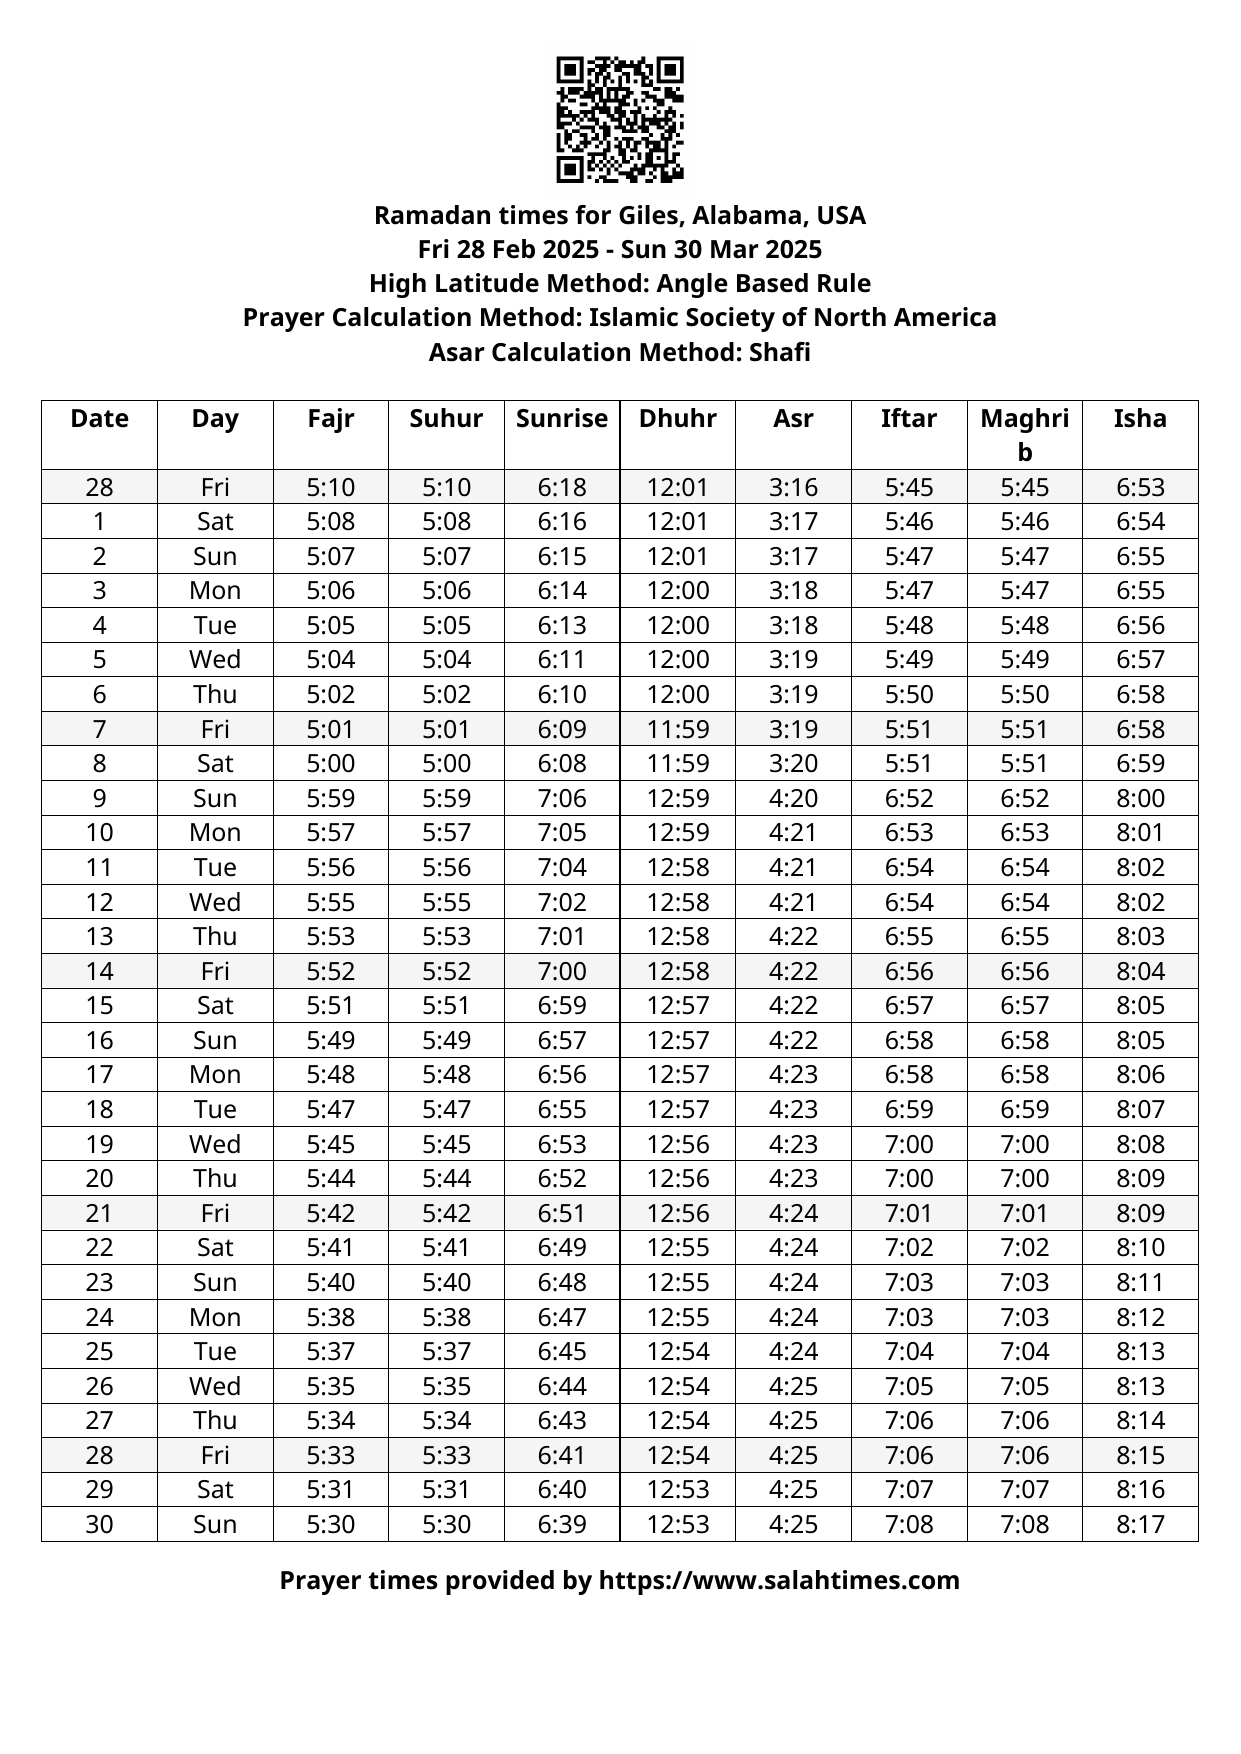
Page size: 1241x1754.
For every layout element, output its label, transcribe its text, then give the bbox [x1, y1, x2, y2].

table_cell 6:59 [1083, 746, 1198, 780]
table_cell 5:47 [389, 1092, 504, 1126]
table_cell 6:53 [852, 816, 967, 849]
table_cell 7:06 [968, 1438, 1082, 1472]
table_cell 5:48 [968, 608, 1082, 642]
table_cell 4:23 [736, 1161, 851, 1195]
table_cell 7:02 [852, 1231, 967, 1264]
table_cell 3 [42, 574, 157, 607]
table_cell 5:02 [389, 677, 504, 711]
table_cell 6:18 [505, 470, 619, 503]
table_cell 6:39 [505, 1507, 619, 1541]
table_cell 4:24 [736, 1265, 851, 1299]
table_cell 5:02 [274, 677, 388, 711]
table_cell 5:41 [389, 1231, 504, 1264]
table_cell 12:59 [621, 781, 735, 814]
table_cell 6:45 [505, 1334, 619, 1368]
table_cell 17 [42, 1058, 157, 1091]
table_cell 5:35 [389, 1369, 504, 1402]
table_cell 12:01 [621, 504, 735, 538]
table_cell 6:58 [968, 1058, 1082, 1091]
table_cell Sun [158, 539, 273, 572]
table_cell 5:30 [389, 1507, 504, 1541]
table_header Sunrise [505, 401, 619, 469]
table_cell 8:11 [1083, 1265, 1198, 1299]
table_cell 5:37 [389, 1334, 504, 1368]
table_cell 5:30 [274, 1507, 388, 1541]
table_cell 6:09 [505, 712, 619, 745]
table_cell 5:59 [274, 781, 388, 814]
table_cell 5:31 [389, 1473, 504, 1506]
table_cell 5:49 [274, 1023, 388, 1057]
table_cell 6:08 [505, 746, 619, 780]
table_cell 12:58 [621, 850, 735, 884]
table_cell 5:46 [968, 504, 1082, 538]
table_cell 4:23 [736, 1058, 851, 1091]
table_cell 4:23 [736, 1092, 851, 1126]
table_cell 5:01 [389, 712, 504, 745]
table_cell Sun [158, 1507, 273, 1541]
table_cell 5:48 [389, 1058, 504, 1091]
table_cell 26 [42, 1369, 157, 1402]
text Prayer times provided by https://www.salahtimes.com [42, 1563, 1198, 1597]
table_cell 6:11 [505, 643, 619, 676]
table_cell 6:55 [968, 919, 1082, 953]
table_cell Sat [158, 504, 273, 538]
table_cell Fri [158, 1438, 273, 1472]
table_cell 7:03 [852, 1300, 967, 1333]
table_cell 12:55 [621, 1265, 735, 1299]
table_cell 14 [42, 954, 157, 987]
table_cell 8:09 [1083, 1161, 1198, 1195]
table_cell 12:59 [621, 816, 735, 849]
table_cell 5:50 [852, 677, 967, 711]
table_cell Thu [158, 919, 273, 953]
table_cell 7:05 [852, 1369, 967, 1402]
table_header Fajr [274, 401, 388, 469]
table_cell 4:22 [736, 1023, 851, 1057]
table_cell 6:47 [505, 1300, 619, 1333]
table_cell 13 [42, 919, 157, 953]
table_cell 21 [42, 1196, 157, 1229]
table_cell 3:20 [736, 746, 851, 780]
table_cell 6:56 [852, 954, 967, 987]
table_cell 7:02 [505, 885, 619, 918]
table_cell 5:01 [274, 712, 388, 745]
table_cell 5:08 [389, 504, 504, 538]
table_cell 12:55 [621, 1231, 735, 1264]
table_cell 4:25 [736, 1507, 851, 1541]
table_cell 5:55 [274, 885, 388, 918]
table_cell 4:24 [736, 1196, 851, 1229]
table_cell 4:24 [736, 1334, 851, 1368]
table_cell 6:14 [505, 574, 619, 607]
table_cell 8:15 [1083, 1438, 1198, 1472]
table_cell 8:09 [1083, 1196, 1198, 1229]
table_cell 6:53 [505, 1127, 619, 1160]
table_cell 7:00 [852, 1127, 967, 1160]
table_cell 5:35 [274, 1369, 388, 1402]
table_header Dhuhr [621, 401, 735, 469]
table_cell 8:13 [1083, 1334, 1198, 1368]
table_cell 6:56 [505, 1058, 619, 1091]
table_cell 8:12 [1083, 1300, 1198, 1333]
table_cell 4:25 [736, 1438, 851, 1472]
table_cell 5:59 [389, 781, 504, 814]
table_cell 5:50 [968, 677, 1082, 711]
table_cell Tue [158, 1334, 273, 1368]
table_cell 7:00 [968, 1161, 1082, 1195]
table_cell Sat [158, 989, 273, 1022]
table_cell 4:22 [736, 954, 851, 987]
table_cell 6:58 [1083, 712, 1198, 745]
table_cell 6:58 [968, 1023, 1082, 1057]
table_cell 5 [42, 643, 157, 676]
table_cell 22 [42, 1231, 157, 1264]
table_cell 12:53 [621, 1507, 735, 1541]
table_cell 8:07 [1083, 1092, 1198, 1126]
table_cell 5:57 [274, 816, 388, 849]
table_cell 6:44 [505, 1369, 619, 1402]
table_cell 5:47 [852, 574, 967, 607]
table_cell Thu [158, 677, 273, 711]
table_cell 5:33 [389, 1438, 504, 1472]
table_cell 7:06 [852, 1404, 967, 1437]
table_cell 8:00 [1083, 781, 1198, 814]
table_cell 7:08 [852, 1507, 967, 1541]
table_cell 12:57 [621, 1092, 735, 1126]
text Fri 28 Feb 2025 - Sun 30 Mar 2025 [42, 232, 1198, 266]
table_cell 3:19 [736, 677, 851, 711]
table_cell Mon [158, 574, 273, 607]
table_cell 8:14 [1083, 1404, 1198, 1437]
table_cell 5:46 [852, 504, 967, 538]
table_header Maghrib [968, 401, 1082, 469]
table_cell 6:51 [505, 1196, 619, 1229]
table_cell 8:16 [1083, 1473, 1198, 1506]
table_cell 11:59 [621, 746, 735, 780]
table_cell Wed [158, 1369, 273, 1402]
table_header Suhur [389, 401, 504, 469]
table_cell Wed [158, 885, 273, 918]
table_cell 5:47 [968, 539, 1082, 572]
table_cell 6:57 [505, 1023, 619, 1057]
table_cell 6:41 [505, 1438, 619, 1472]
table_cell 5:48 [852, 608, 967, 642]
table_cell 5:06 [389, 574, 504, 607]
table_cell 12:56 [621, 1127, 735, 1160]
table_cell 5:48 [274, 1058, 388, 1091]
table_cell 10 [42, 816, 157, 849]
table_cell 11 [42, 850, 157, 884]
table_cell 12:53 [621, 1473, 735, 1506]
table_cell Mon [158, 816, 273, 849]
table_cell 19 [42, 1127, 157, 1160]
table_cell 5:41 [274, 1231, 388, 1264]
table_cell 7:05 [968, 1369, 1082, 1402]
table_cell 5:31 [274, 1473, 388, 1506]
table_cell 12:56 [621, 1161, 735, 1195]
table_cell 27 [42, 1404, 157, 1437]
table_cell Wed [158, 1127, 273, 1160]
table_cell 6:49 [505, 1231, 619, 1264]
table_cell 5:34 [389, 1404, 504, 1437]
table_cell 5:53 [274, 919, 388, 953]
table_cell 12:57 [621, 989, 735, 1022]
table_cell 7:06 [968, 1404, 1082, 1437]
table_cell 11:59 [621, 712, 735, 745]
table_cell 7:03 [852, 1265, 967, 1299]
table_cell 7:00 [968, 1127, 1082, 1160]
table_cell 5:05 [389, 608, 504, 642]
table_cell 8:06 [1083, 1058, 1198, 1091]
table_cell 7:05 [505, 816, 619, 849]
table_cell Tue [158, 1092, 273, 1126]
table_cell 12:00 [621, 608, 735, 642]
table_cell 5:10 [389, 470, 504, 503]
table_cell 8:13 [1083, 1369, 1198, 1402]
table_cell Fri [158, 470, 273, 503]
table_cell 6:40 [505, 1473, 619, 1506]
table_cell 7:02 [968, 1231, 1082, 1264]
table_cell 5:47 [274, 1092, 388, 1126]
table_cell 5:07 [274, 539, 388, 572]
table_cell 7:03 [968, 1265, 1082, 1299]
table_cell 7:01 [505, 919, 619, 953]
table_cell 5:00 [274, 746, 388, 780]
table_cell 12:57 [621, 1058, 735, 1091]
table_cell 16 [42, 1023, 157, 1057]
table_cell Sat [158, 1473, 273, 1506]
table_cell 29 [42, 1473, 157, 1506]
table_cell 6:54 [968, 850, 1082, 884]
table_cell 3:18 [736, 574, 851, 607]
table_cell 6:52 [852, 781, 967, 814]
table_cell 6:43 [505, 1404, 619, 1437]
table_cell 8:03 [1083, 919, 1198, 953]
table_cell 5:04 [389, 643, 504, 676]
table_cell 6:57 [968, 989, 1082, 1022]
table_cell 7:00 [505, 954, 619, 987]
table_cell 6:56 [968, 954, 1082, 987]
table_cell 1 [42, 504, 157, 538]
table_cell 5:51 [852, 712, 967, 745]
text High Latitude Method: Angle Based Rule [42, 266, 1198, 300]
table_cell 5:40 [389, 1265, 504, 1299]
table_cell 5:47 [852, 539, 967, 572]
table_cell 4:24 [736, 1300, 851, 1333]
table_cell 12:58 [621, 919, 735, 953]
table_cell 12:01 [621, 470, 735, 503]
table_cell 12:58 [621, 954, 735, 987]
table_cell 3:16 [736, 470, 851, 503]
table_cell 6:15 [505, 539, 619, 572]
table_cell 5:45 [852, 470, 967, 503]
table_cell 6:57 [1083, 643, 1198, 676]
table_cell 6:55 [505, 1092, 619, 1126]
table_cell 6:13 [505, 608, 619, 642]
table_cell 12:00 [621, 574, 735, 607]
table_cell Tue [158, 608, 273, 642]
table_cell 6 [42, 677, 157, 711]
table_cell 12:58 [621, 885, 735, 918]
table_cell 6:55 [852, 919, 967, 953]
table_cell Sun [158, 781, 273, 814]
table_cell 3:17 [736, 539, 851, 572]
table_cell 8 [42, 746, 157, 780]
table_cell 6:59 [852, 1092, 967, 1126]
table_cell 5:57 [389, 816, 504, 849]
table_cell 7:08 [968, 1507, 1082, 1541]
table_cell 12:54 [621, 1438, 735, 1472]
table_cell 5:51 [968, 746, 1082, 780]
table_cell 24 [42, 1300, 157, 1333]
text Asar Calculation Method: Shafi [42, 334, 1198, 368]
table_cell 5:52 [389, 954, 504, 987]
table_cell 5:49 [852, 643, 967, 676]
table_cell Mon [158, 1058, 273, 1091]
table_cell 5:06 [274, 574, 388, 607]
table_cell 6:55 [1083, 574, 1198, 607]
table_cell 6:52 [968, 781, 1082, 814]
table_cell 5:05 [274, 608, 388, 642]
table_cell 5:47 [968, 574, 1082, 607]
table_cell 5:44 [274, 1161, 388, 1195]
table_cell 6:48 [505, 1265, 619, 1299]
table_cell 8:02 [1083, 885, 1198, 918]
table_cell 4:21 [736, 850, 851, 884]
table_cell 5:10 [274, 470, 388, 503]
table_cell 5:42 [389, 1196, 504, 1229]
table_cell 5:49 [389, 1023, 504, 1057]
table_cell Mon [158, 1300, 273, 1333]
table_cell 4:22 [736, 989, 851, 1022]
table_cell 18 [42, 1092, 157, 1126]
table_cell 5:45 [389, 1127, 504, 1160]
table_cell 5:55 [389, 885, 504, 918]
table_cell Thu [158, 1161, 273, 1195]
table_cell 5:51 [274, 989, 388, 1022]
table_cell 4:20 [736, 781, 851, 814]
table_cell 7:04 [505, 850, 619, 884]
table_cell 8:04 [1083, 954, 1198, 987]
table_cell Tue [158, 850, 273, 884]
table_cell 30 [42, 1507, 157, 1541]
table_cell 12 [42, 885, 157, 918]
table_cell 6:59 [968, 1092, 1082, 1126]
table_header Iftar [852, 401, 967, 469]
table_cell 12:01 [621, 539, 735, 572]
table_cell 5:38 [274, 1300, 388, 1333]
table_cell 6:53 [968, 816, 1082, 849]
picture [542, 41, 699, 198]
table_cell 23 [42, 1265, 157, 1299]
table_cell 28 [42, 470, 157, 503]
table_cell 5:42 [274, 1196, 388, 1229]
table_cell 6:54 [968, 885, 1082, 918]
table_cell 8:05 [1083, 989, 1198, 1022]
table_cell 7:06 [852, 1438, 967, 1472]
table_cell 12:54 [621, 1369, 735, 1402]
text Prayer Calculation Method: Islamic Society of North America [42, 300, 1198, 334]
table_cell 5:00 [389, 746, 504, 780]
table_cell 7:07 [852, 1473, 967, 1506]
table_cell 6:10 [505, 677, 619, 711]
table_cell 7:00 [852, 1161, 967, 1195]
table_cell 20 [42, 1161, 157, 1195]
table_cell 4 [42, 608, 157, 642]
table_cell 4:21 [736, 885, 851, 918]
table_cell 3:17 [736, 504, 851, 538]
table_cell 5:08 [274, 504, 388, 538]
table_cell 12:54 [621, 1334, 735, 1368]
table_header Asr [736, 401, 851, 469]
table_cell 28 [42, 1438, 157, 1472]
table_cell 5:45 [968, 470, 1082, 503]
table_cell Sun [158, 1023, 273, 1057]
table_cell 5:07 [389, 539, 504, 572]
table_cell 5:34 [274, 1404, 388, 1437]
table_cell 8:02 [1083, 850, 1198, 884]
table_cell 4:23 [736, 1127, 851, 1160]
table_cell 7:03 [968, 1300, 1082, 1333]
table_header Isha [1083, 401, 1198, 469]
table_cell 6:55 [1083, 539, 1198, 572]
table_cell 5:37 [274, 1334, 388, 1368]
table_cell 12:56 [621, 1196, 735, 1229]
table_cell 5:53 [389, 919, 504, 953]
table_cell 5:52 [274, 954, 388, 987]
table_cell Fri [158, 1196, 273, 1229]
table_cell 5:56 [274, 850, 388, 884]
table_cell 6:57 [852, 989, 967, 1022]
table_cell 4:21 [736, 816, 851, 849]
table_cell 5:33 [274, 1438, 388, 1472]
table_cell Thu [158, 1404, 273, 1437]
table_cell 5:38 [389, 1300, 504, 1333]
table_cell 8:10 [1083, 1231, 1198, 1264]
table_cell 5:44 [389, 1161, 504, 1195]
table_cell 5:45 [274, 1127, 388, 1160]
table_cell 6:54 [852, 885, 967, 918]
table_cell 5:51 [968, 712, 1082, 745]
table_cell 25 [42, 1334, 157, 1368]
table_cell 4:22 [736, 919, 851, 953]
table_cell 6:58 [1083, 677, 1198, 711]
table_cell 12:57 [621, 1023, 735, 1057]
table_cell 7:01 [852, 1196, 967, 1229]
table_cell 4:25 [736, 1369, 851, 1402]
table_cell 5:04 [274, 643, 388, 676]
table_cell 12:00 [621, 643, 735, 676]
table_cell Wed [158, 643, 273, 676]
table_cell 7 [42, 712, 157, 745]
table_cell 8:17 [1083, 1507, 1198, 1541]
table_cell Fri [158, 712, 273, 745]
table_cell 5:51 [389, 989, 504, 1022]
table_cell 12:55 [621, 1300, 735, 1333]
text Ramadan times for Giles, Alabama, USA [42, 198, 1198, 232]
table_cell 7:07 [968, 1473, 1082, 1506]
table_cell 5:51 [852, 746, 967, 780]
table_cell 2 [42, 539, 157, 572]
table_cell 12:54 [621, 1404, 735, 1437]
table_cell 5:49 [968, 643, 1082, 676]
table_cell 9 [42, 781, 157, 814]
table_cell Sun [158, 1265, 273, 1299]
table_cell 6:54 [1083, 504, 1198, 538]
table_cell 3:18 [736, 608, 851, 642]
table_cell 3:19 [736, 712, 851, 745]
table_cell Sat [158, 746, 273, 780]
table_cell 6:53 [1083, 470, 1198, 503]
table_cell 8:08 [1083, 1127, 1198, 1160]
table_cell 15 [42, 989, 157, 1022]
table_cell 6:56 [1083, 608, 1198, 642]
table_cell Fri [158, 954, 273, 987]
table_cell 6:58 [852, 1023, 967, 1057]
table_cell 6:52 [505, 1161, 619, 1195]
table_cell 4:25 [736, 1473, 851, 1506]
table_cell 8:01 [1083, 816, 1198, 849]
table_cell 4:25 [736, 1404, 851, 1437]
table_cell 5:40 [274, 1265, 388, 1299]
table_cell 8:05 [1083, 1023, 1198, 1057]
table_cell 6:59 [505, 989, 619, 1022]
table_cell 3:19 [736, 643, 851, 676]
table_cell 6:54 [852, 850, 967, 884]
table_cell 7:04 [968, 1334, 1082, 1368]
table_cell 7:04 [852, 1334, 967, 1368]
table_cell Sat [158, 1231, 273, 1264]
table_cell 5:56 [389, 850, 504, 884]
table_cell 7:06 [505, 781, 619, 814]
table_cell 12:00 [621, 677, 735, 711]
table_cell 6:58 [852, 1058, 967, 1091]
table_cell 7:01 [968, 1196, 1082, 1229]
table_header Date [42, 401, 157, 469]
table_cell 6:16 [505, 504, 619, 538]
table_cell 4:24 [736, 1231, 851, 1264]
table_header Day [158, 401, 273, 469]
